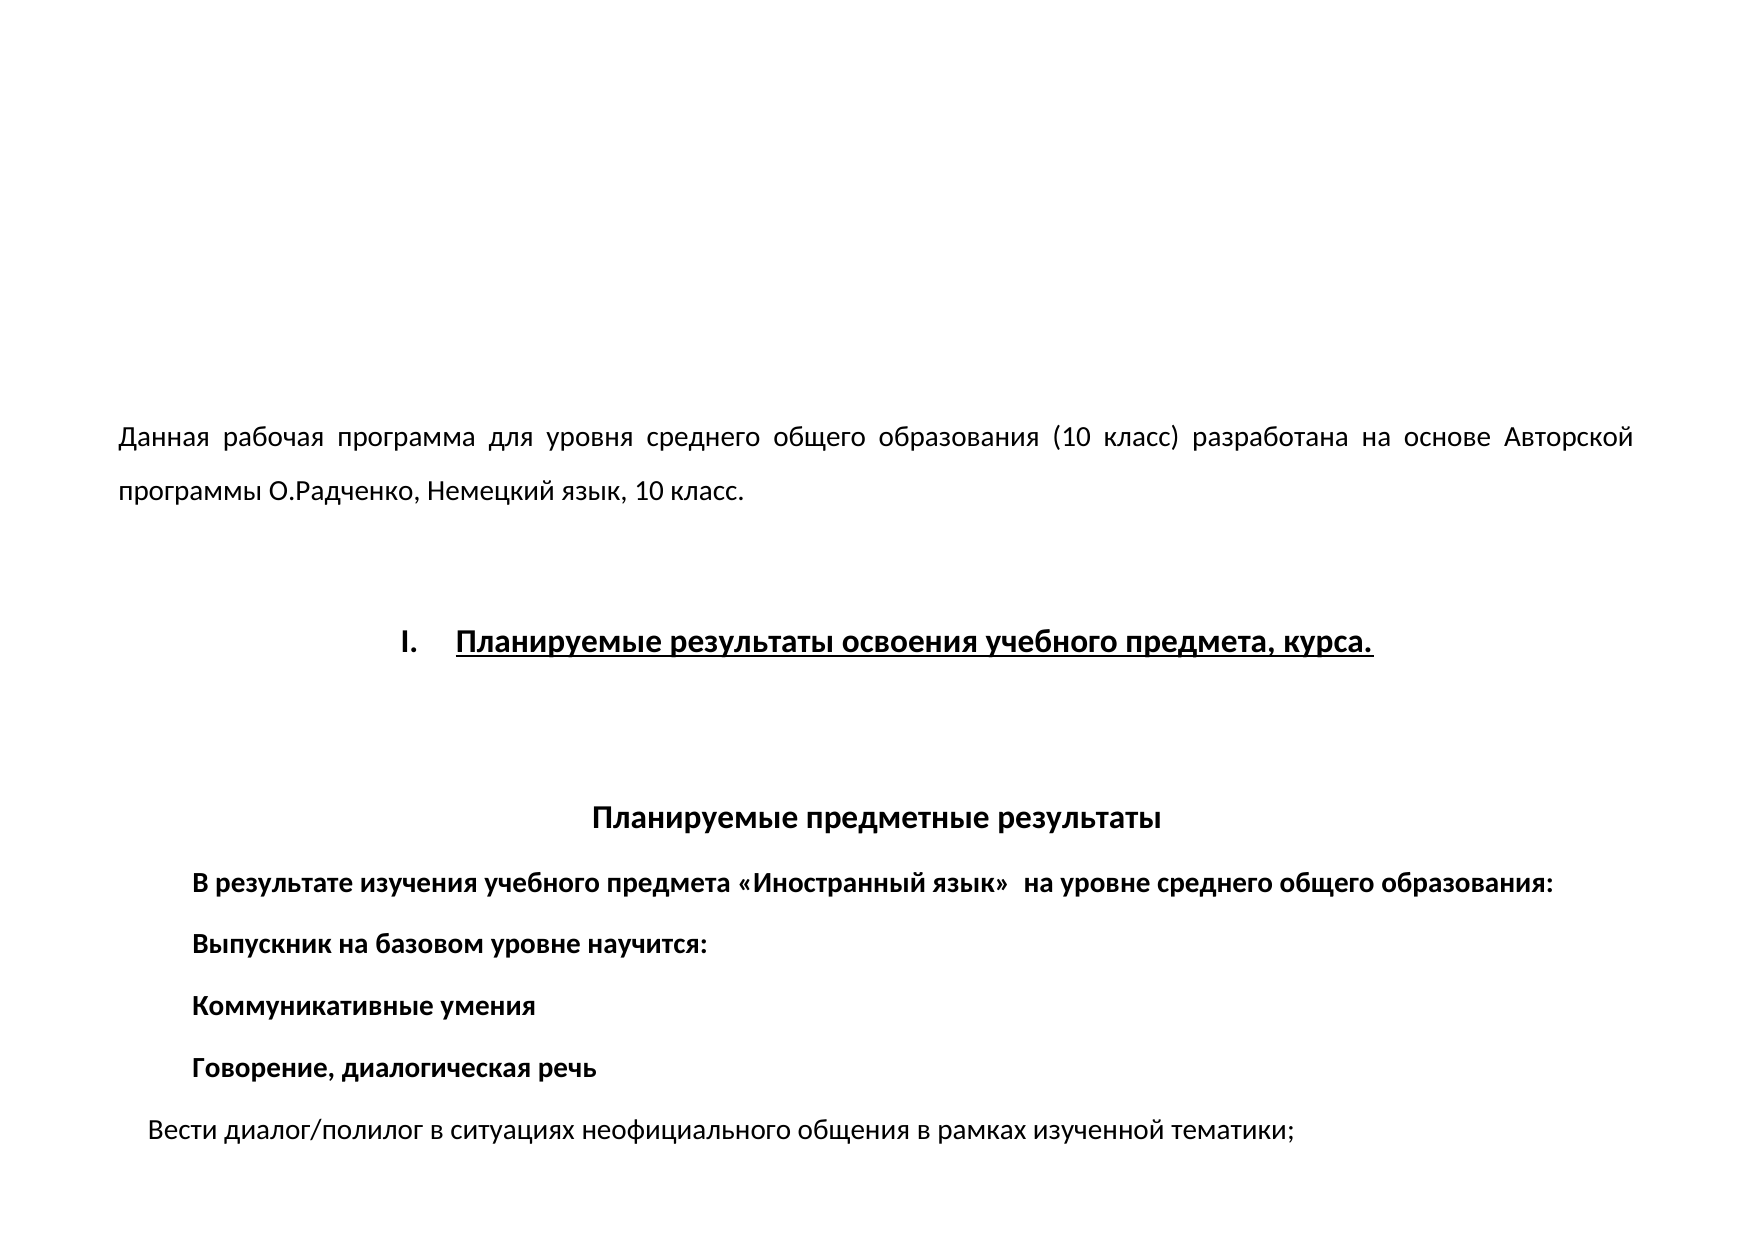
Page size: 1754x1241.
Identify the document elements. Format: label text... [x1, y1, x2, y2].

text Планируемые предметные результаты [118, 796, 1636, 837]
text Коммуникативные умения [118, 987, 1636, 1023]
text Выпускник на базовом уровне научится: [118, 925, 1636, 961]
text В результате изучения учебного предмета «Иностранный язык» на уровне среднего общего образования: [118, 864, 1636, 899]
text Данная рабочая программа для уровня среднего общего образования (10 класс) разработана на основе Авторской программы О.Радченко, Немецкий язык, 10 класс. [118, 418, 1636, 507]
list Планируемые результаты освоения учебного предмета, курса. [156, 620, 1636, 661]
text Вести диалог/полилог в ситуациях неофициального общения в рамках изученной тематики; [118, 1111, 1636, 1146]
text Говорение, диалогическая речь [118, 1049, 1636, 1084]
